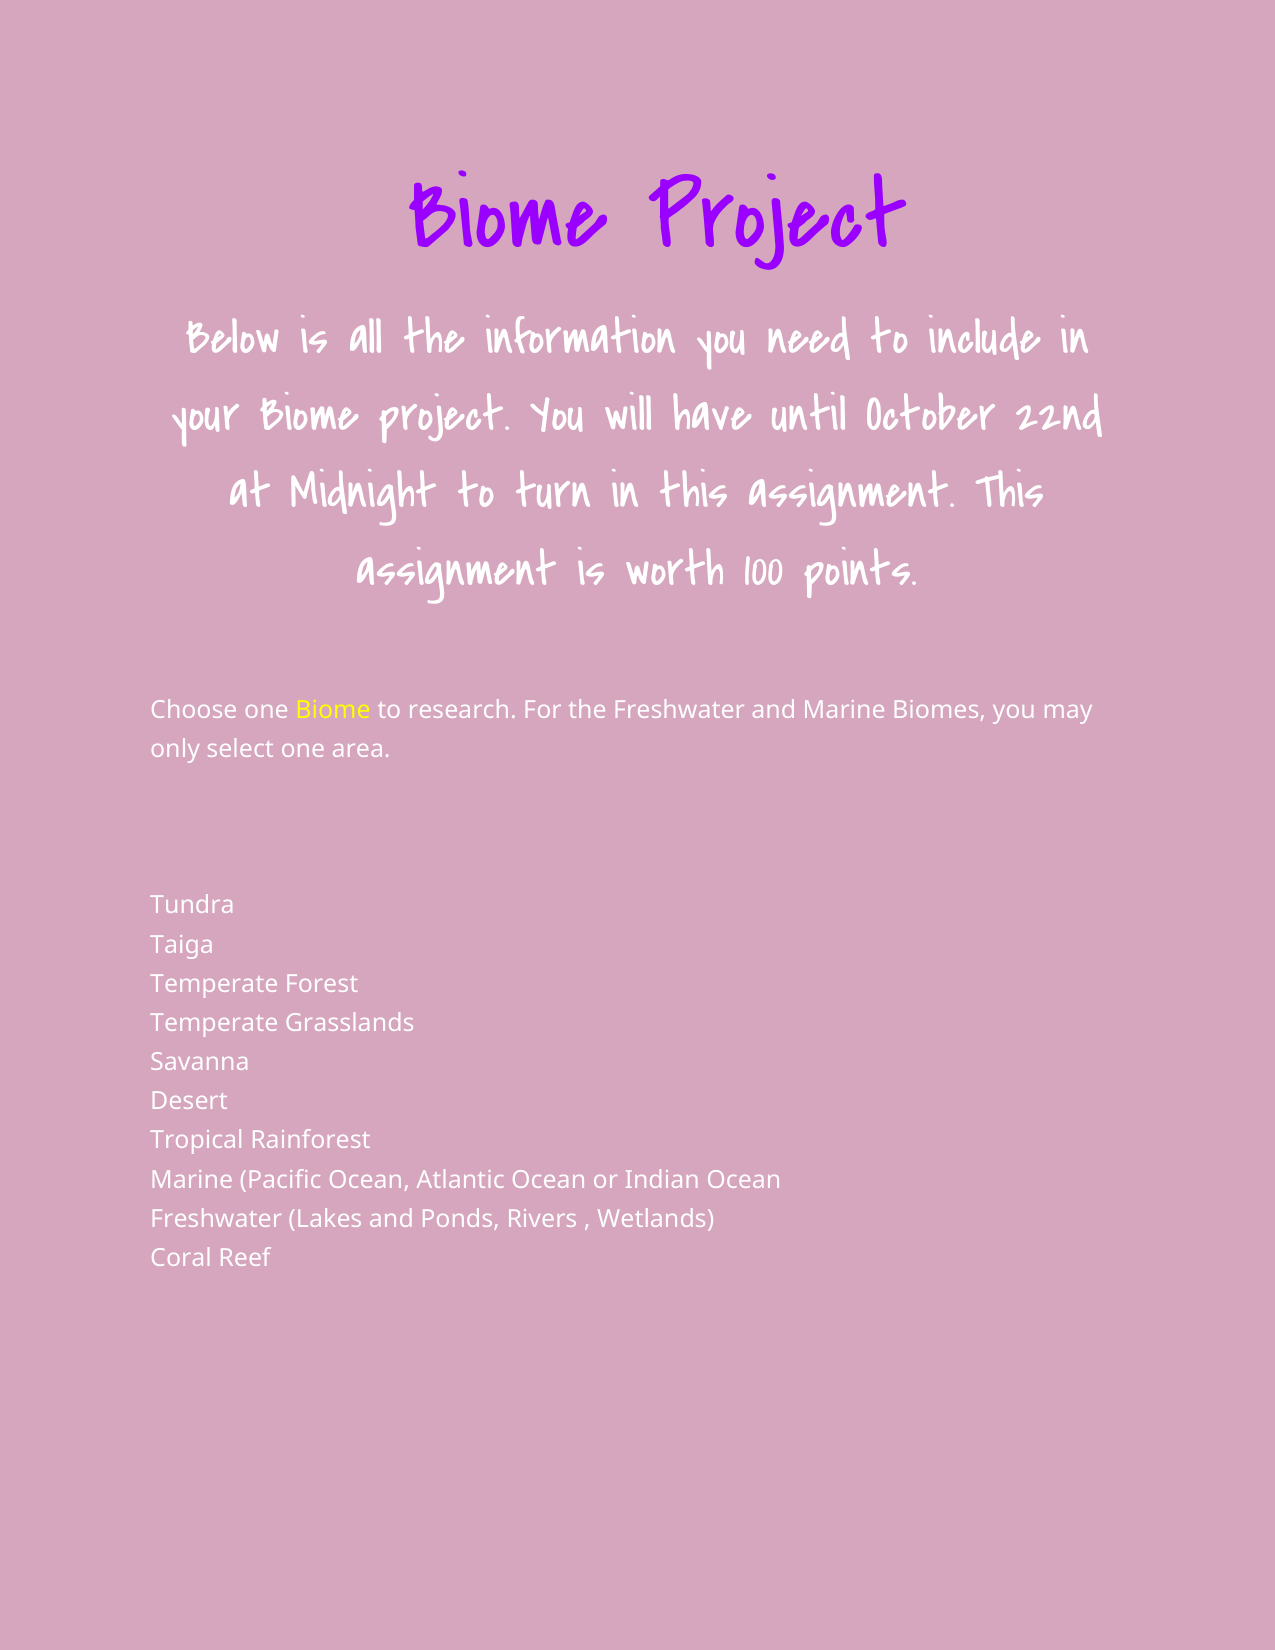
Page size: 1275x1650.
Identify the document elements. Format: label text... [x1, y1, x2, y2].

text Tropical Rainforest [150, 1122, 1125, 1156]
text Marine (Pacific Ocean, Atlantic Ocean or Indian Ocean [150, 1161, 1125, 1195]
text Freshwater (Lakes and Ponds, Rivers , Wetlands) [150, 1200, 1125, 1234]
text Choose one Biome to research. For the Freshwater and Marine Biomes, you may only select one area. [150, 691, 1125, 764]
text Desert [150, 1083, 1125, 1117]
text Savanna [150, 1044, 1125, 1078]
text Tundra [150, 887, 1125, 921]
text Below is all the information you need to include in your Biome project. You will have until October 22nd at Midnight to turn in this assignment. This assignment is worth 100 points. [150, 305, 1125, 604]
text Coral Reef [150, 1239, 1125, 1274]
text Temperate Grasslands [150, 1004, 1125, 1039]
text Biome Project [150, 150, 1125, 285]
text Taiga [150, 926, 1125, 960]
text Temperate Forest [150, 965, 1125, 999]
